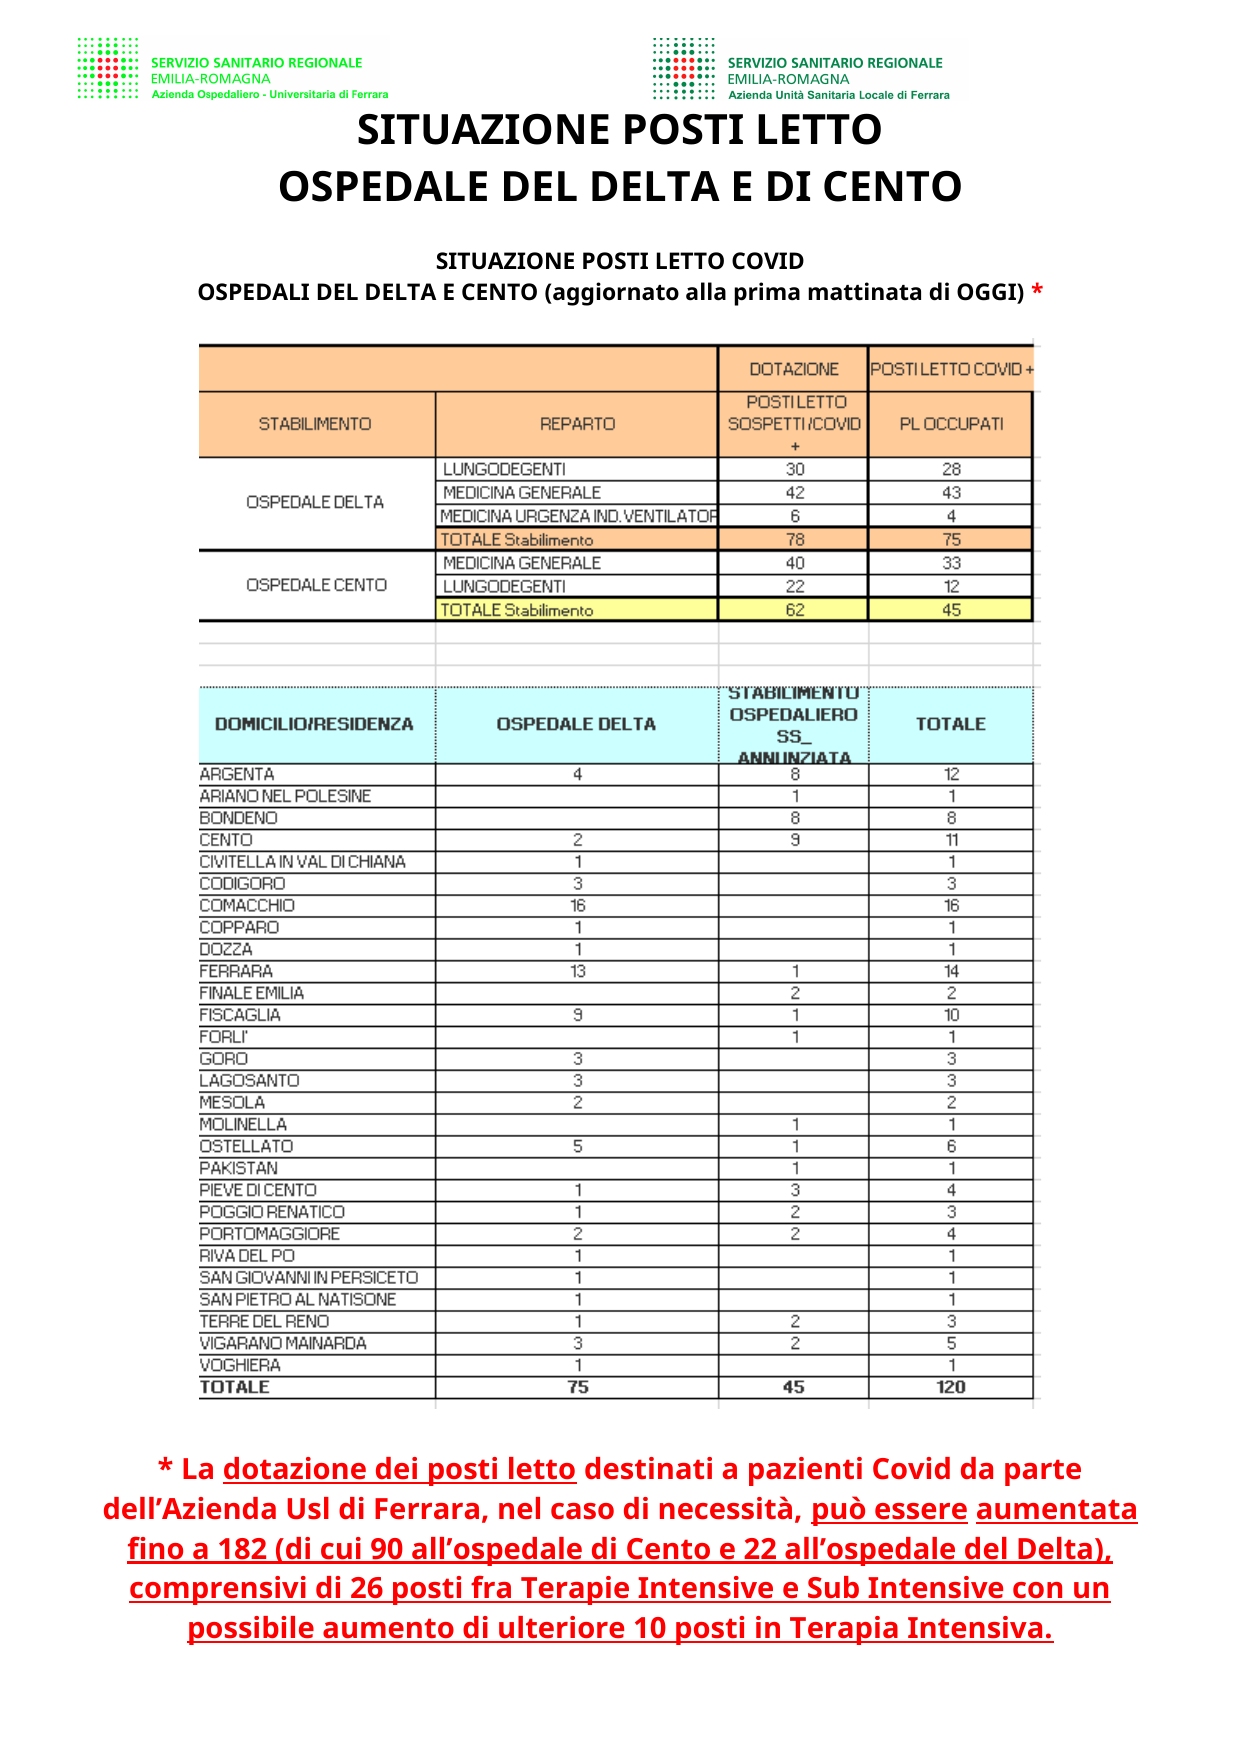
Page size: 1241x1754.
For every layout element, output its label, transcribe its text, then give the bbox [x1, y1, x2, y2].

picture [199, 338, 1042, 1409]
picture [653, 38, 969, 101]
text SITUAZIONE POSTI LETTO [75, 100, 1165, 157]
picture [75, 35, 391, 101]
text OSPEDALI DEL DELTA E CENTO (aggiornato alla prima mattinata di OGGI) * [75, 276, 1165, 307]
text OSPEDALE DEL DELTA E DI CENTO [75, 157, 1165, 214]
text SITUAZIONE POSTI LETTO COVID [75, 245, 1165, 276]
text * La dotazione dei posti letto destinati a pazienti Covid da parte dell’Azienda Usl di Ferrara, nel caso di necessità, può essere aumentata fino a 182 (di cui 90 all’ospedale di Cento e 22 all’ospedale del Delta), comprensivi di 26 posti fra Terapie Intensive e Sub Intensive con un possibile aumento di ulteriore 10 posti in Terapia Intensiva. [75, 1449, 1165, 1647]
